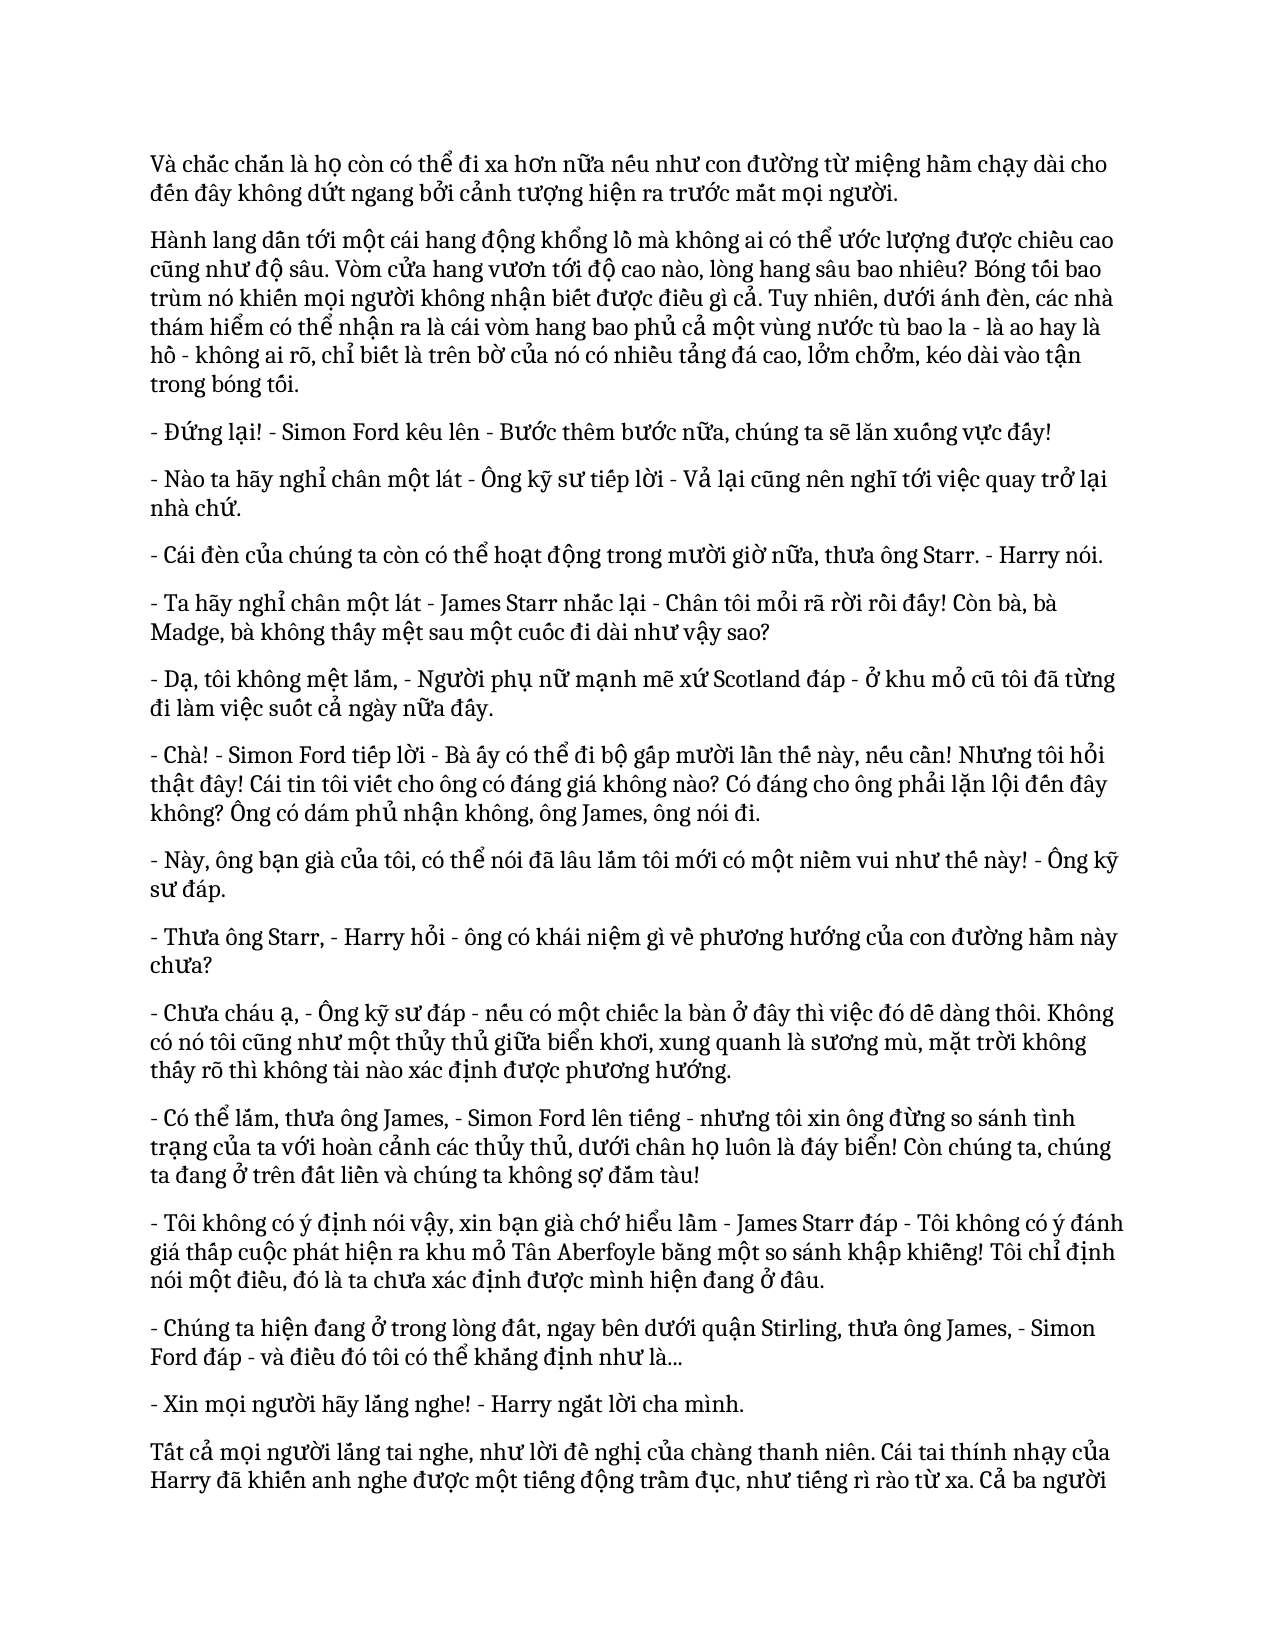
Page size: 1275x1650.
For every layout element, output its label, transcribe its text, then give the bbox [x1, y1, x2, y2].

text - Nào ta hãy nghỉ chân một lát - Ông kỹ sư tiếp lời - Vả lại cũng nên nghĩ tới việc quay trở lại nhà chứ. [150, 465, 1125, 522]
text - Có thể lắm, thưa ông James, - Simon Ford lên tiếng - nhưng tôi xin ông đừng so sánh tình trạng của ta với hoàn cảnh các thủy thủ, dưới chân họ luôn là đáy biển! Còn chúng ta, chúng ta đang ở trên đất liền và chúng ta không sợ đắm tàu! [150, 1104, 1125, 1190]
text - Xin mọi người hãy lắng nghe! - Harry ngắt lời cha mình. [150, 1390, 1125, 1419]
text - Chúng ta hiện đang ở trong lòng đất, ngay bên dưới quận Stirling, thưa ông James, - Simon Ford đáp - và điều đó tôi có thể khắng định như là... [150, 1314, 1125, 1371]
text Và chắc chắn là họ còn có thể đi xa hơn nữa nếu như con đường từ miệng hầm chạy dài cho đến đây không dứt ngang bởi cảnh tượng hiện ra trước mắt mọi người. [150, 150, 1125, 207]
text - Này, ông bạn già của tôi, có thể nói đã lâu lắm tôi mới có một niềm vui như thế này! - Ông kỹ sư đáp. [150, 846, 1125, 904]
text - Tôi không có ý định nói vậy, xin bạn già chớ hiểu lầm - James Starr đáp - Tôi không có ý đánh giá thấp cuộc phát hiện ra khu mỏ Tân Aberfoyle bằng một so sánh khập khiễng! Tôi chỉ định nói một điều, đó là ta chưa xác định được mình hiện đang ở đâu. [150, 1209, 1125, 1295]
text Hành lang dẫn tới một cái hang động khổng lồ mà không ai có thể ước lượng được chiều cao cũng như độ sâu. Vòm cửa hang vươn tới độ cao nào, lòng hang sâu bao nhiêu? Bóng tối bao trùm nó khiến mọi người không nhận biết được điều gì cả. Tuy nhiên, dưới ánh đèn, các nhà thám hiểm có thể nhận ra là cái vòm hang bao phủ cả một vùng nước tù bao la - là ao hay là hồ - không ai rõ, chỉ biết là trên bờ của nó có nhiều tảng đá cao, lởm chởm, kéo dài vào tận trong bóng tối. [150, 226, 1125, 399]
text - Đứng lại! - Simon Ford kêu lên - Bước thêm bước nữa, chúng ta sẽ lăn xuống vực đấy! [150, 417, 1125, 446]
text - Cái đèn của chúng ta còn có thể hoạt động trong mười giờ nữa, thưa ông Starr. - Harry nói. [150, 541, 1125, 570]
text - Thưa ông Starr, - Harry hỏi - ông có khái niệm gì về phương hướng của con đường hầm này chưa? [150, 922, 1125, 980]
text - Ta hãy nghỉ chân một lát - James Starr nhắc lại - Chân tôi mỏi rã rời rồi đấy! Còn bà, bà Madge, bà không thấy mệt sau một cuốc đi dài như vậy sao? [150, 589, 1125, 646]
text - Chà! - Simon Ford tiếp lời - Bà ấy có thể đi bộ gấp mười lần thế này, nếu cần! Nhưng tôi hỏi thật đây! Cái tin tôi viết cho ông có đáng giá không nào? Có đáng cho ông phải lặn lội đến đây không? Ông có dám phủ nhận không, ông James, ông nói đi. [150, 741, 1125, 827]
text - Dạ, tôi không mệt lắm, - Người phụ nữ mạnh mẽ xứ Scotland đáp - ở khu mỏ cũ tôi đã từng đi làm việc suốt cả ngày nữa đấy. [150, 665, 1125, 722]
text - Chưa cháu ạ, - Ông kỹ sư đáp - nếu có một chiếc la bàn ở đây thì việc đó dễ dàng thôi. Không có nó tôi cũng như một thủy thủ giữa biển khơi, xung quanh là sương mù, mặt trời không thấy rõ thì không tài nào xác định được phương hướng. [150, 999, 1125, 1085]
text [150, 1437, 1125, 1495]
